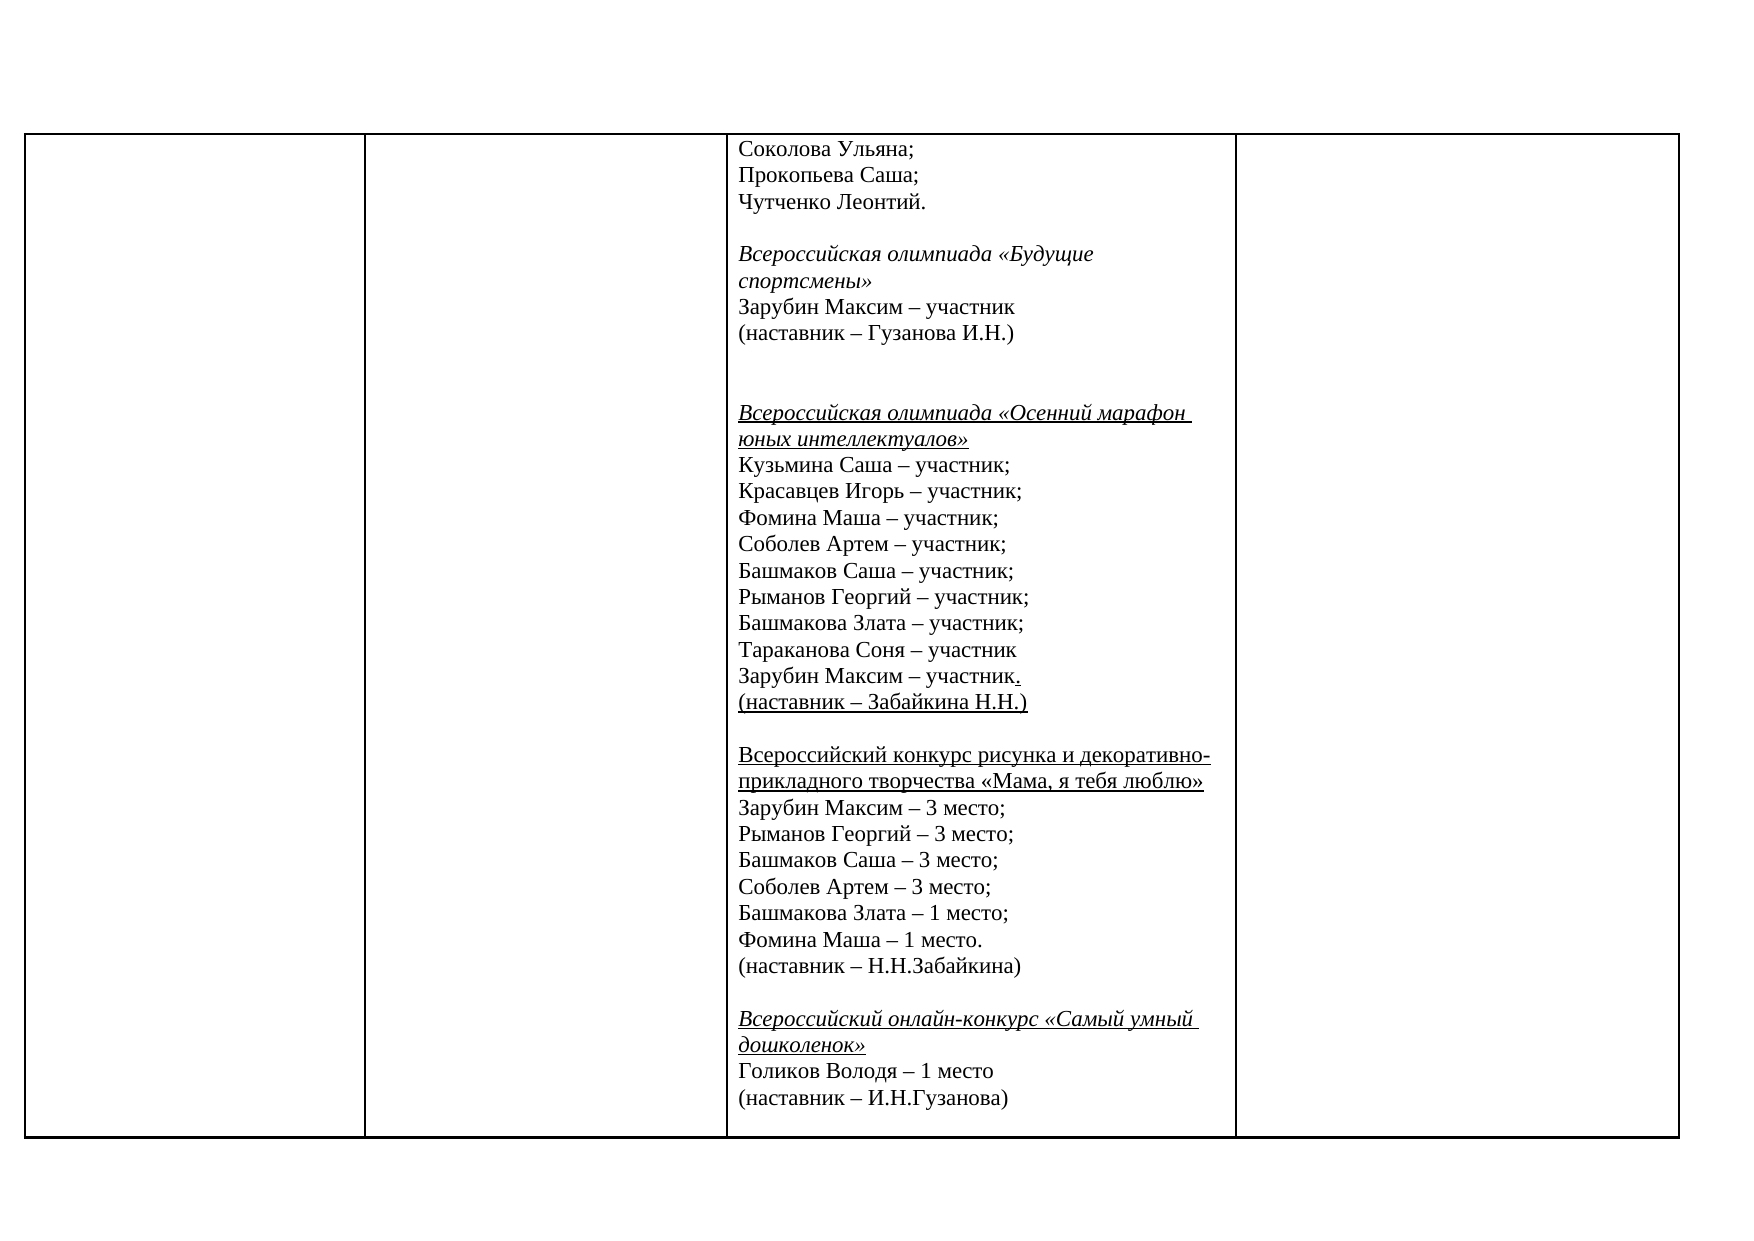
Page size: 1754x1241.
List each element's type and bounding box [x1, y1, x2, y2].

table_cell [1237, 135, 1678, 1136]
table_cell [26, 135, 364, 1136]
table_cell [728, 135, 1235, 1136]
table_cell [366, 135, 726, 1136]
